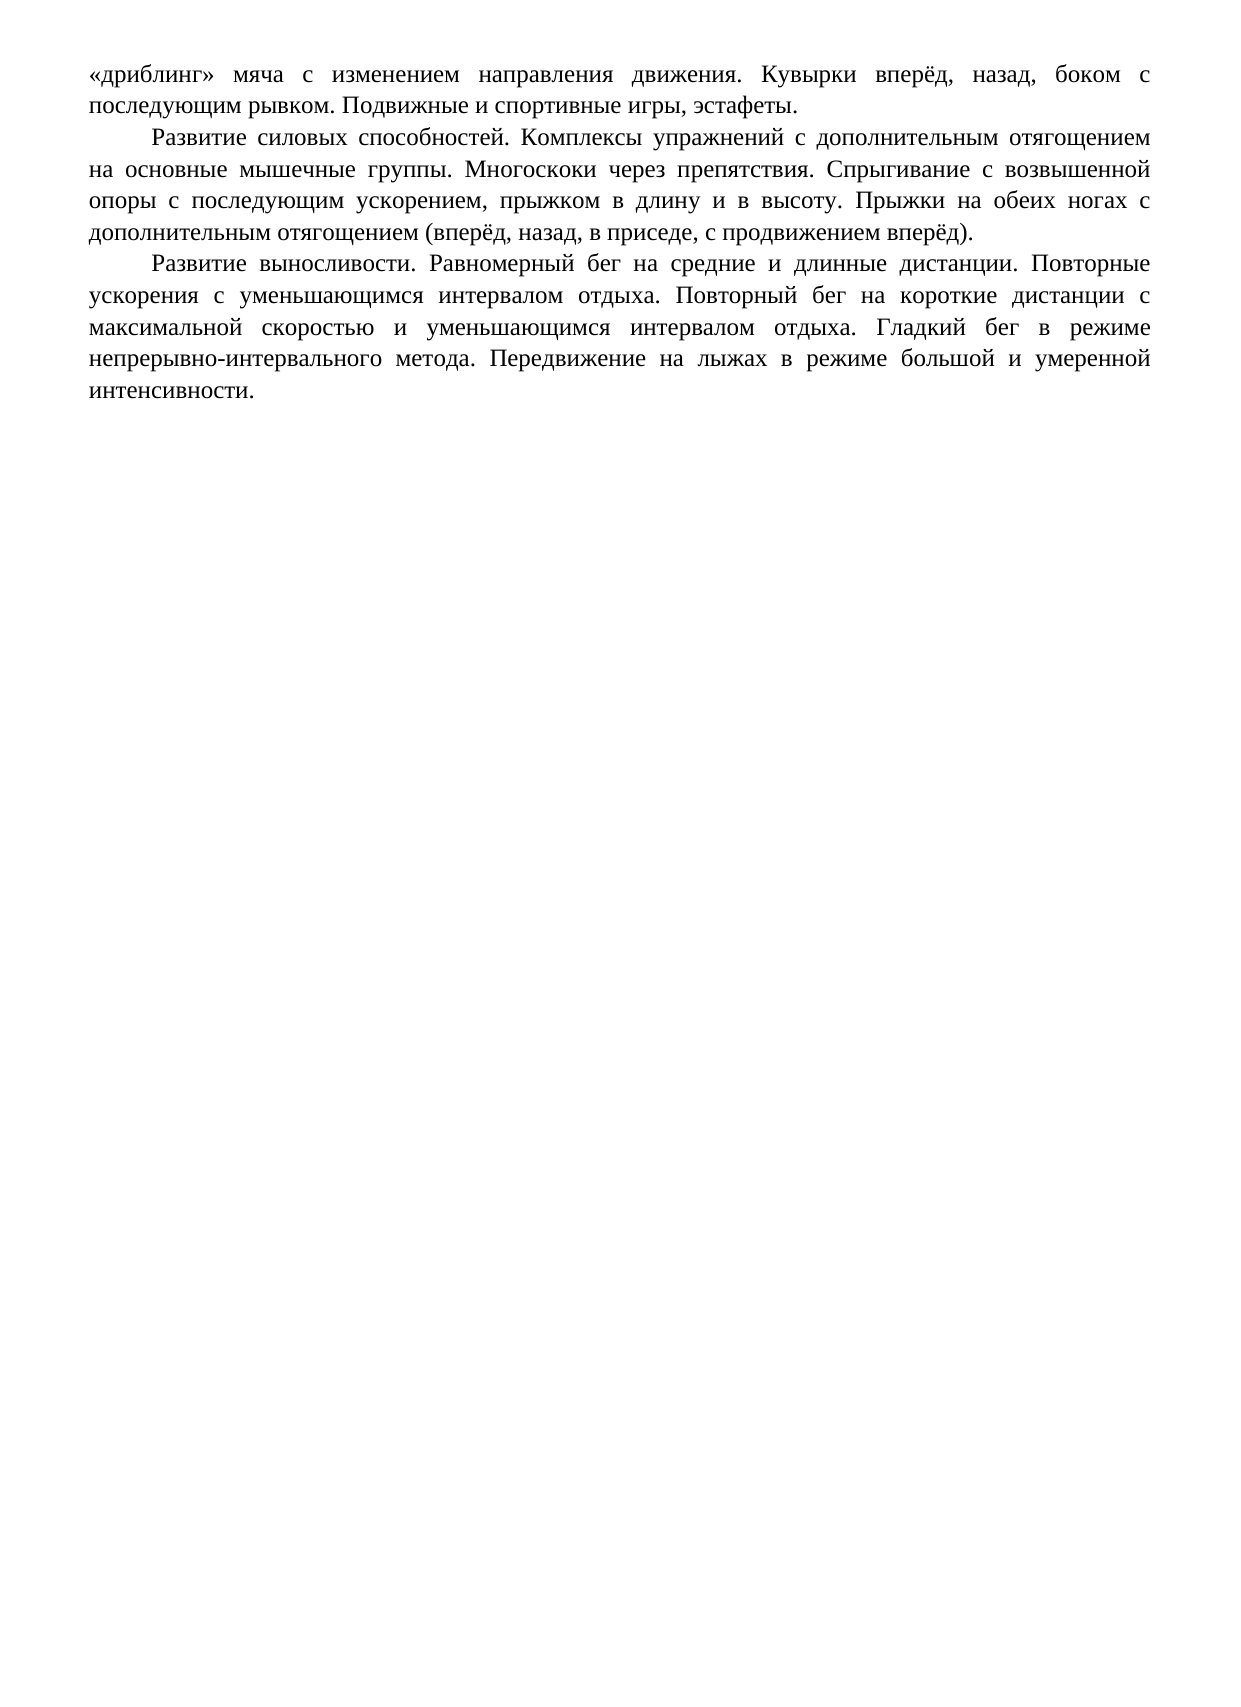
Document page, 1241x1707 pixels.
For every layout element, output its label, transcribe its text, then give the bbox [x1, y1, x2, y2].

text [89, 59, 1152, 119]
text Развитие силовых способностей. Комплексы упражнений с дополнительным отягощением на основные мышечные группы. Многоскоки через препятствия. Спрыгивание с возвышенной опоры с последующим ускорением, прыжком в длину и в высоту. Прыжки на обеих ногах с дополнительным отягощением (вперёд, назад, в приседе, с продвижением вперёд). [89, 122, 1152, 246]
text Развитие выносливости. Равномерный бег на средние и длинные дистанции. Повторные ускорения с уменьшающимся интервалом отдыха. Повторный бег на короткие дистанции с максимальной скоростью и уменьшающимся интервалом отдыха. Гладкий бег в режиме непрерывно-интервального метода. Передвижение на лыжах в режиме большой и умеренной интенсивности. [89, 248, 1152, 403]
